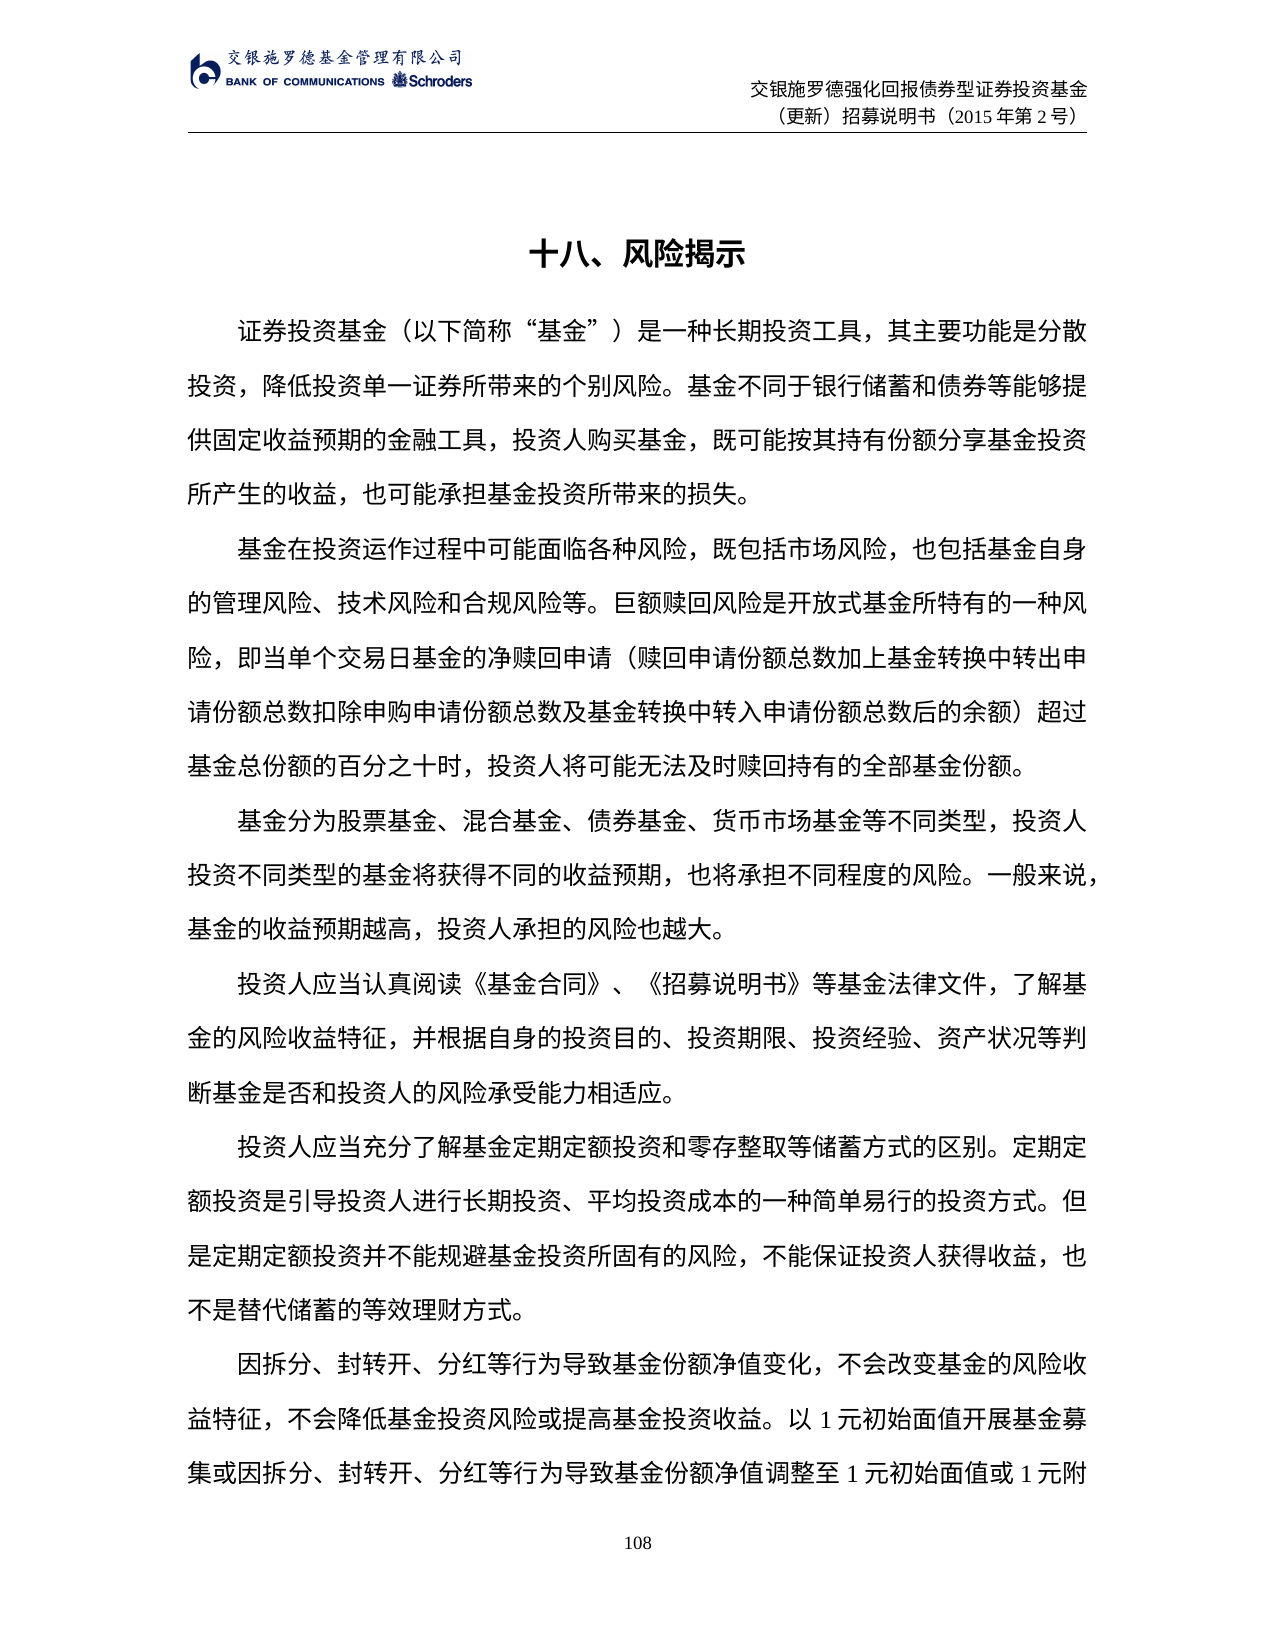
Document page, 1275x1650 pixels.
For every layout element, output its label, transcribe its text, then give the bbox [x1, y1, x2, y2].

text 投资人应当认真阅读《基金合同》、《招募说明书》等基金法律文件，了解基金的风险收益特征，并根据自身的投资目的、投资期限、投资经验、资产状况等判断基金是否和投资人的风险承受能力相适应。 [187, 964, 1087, 1109]
text 基金分为股票基金、混合基金、债券基金、货币市场基金等不同类型，投资人投资不同类型的基金将获得不同的收益预期，也将承担不同程度的风险。一般来说，基金的收益预期越高，投资人承担的风险也越大。 [187, 801, 1087, 946]
picture [190, 50, 472, 89]
text 十八、风险揭示 [187, 229, 1087, 274]
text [187, 1345, 1087, 1490]
text 基金在投资运作过程中可能面临各种风险，既包括市场风险，也包括基金自身的管理风险、技术风险和合规风险等。巨额赎回风险是开放式基金所特有的一种风险，即当单个交易日基金的净赎回申请（赎回申请份额总数加上基金转换中转出申请份额总数扣除申购申请份额总数及基金转换中转入申请份额总数后的余额）超过基金总份额的百分之十时，投资人将可能无法及时赎回持有的全部基金份额。 [187, 529, 1087, 783]
text 证券投资基金（以下简称“基金”）是一种长期投资工具，其主要功能是分散投资，降低投资单一证券所带来的个别风险。基金不同于银行储蓄和债券等能够提供固定收益预期的金融工具，投资人购买基金，既可能按其持有份额分享基金投资所产生的收益，也可能承担基金投资所带来的损失。 [187, 312, 1087, 511]
text 投资人应当充分了解基金定期定额投资和零存整取等储蓄方式的区别。定期定额投资是引导投资人进行长期投资、平均投资成本的一种简单易行的投资方式。但是定期定额投资并不能规避基金投资所固有的风险，不能保证投资人获得收益，也不是替代储蓄的等效理财方式。 [187, 1127, 1087, 1327]
